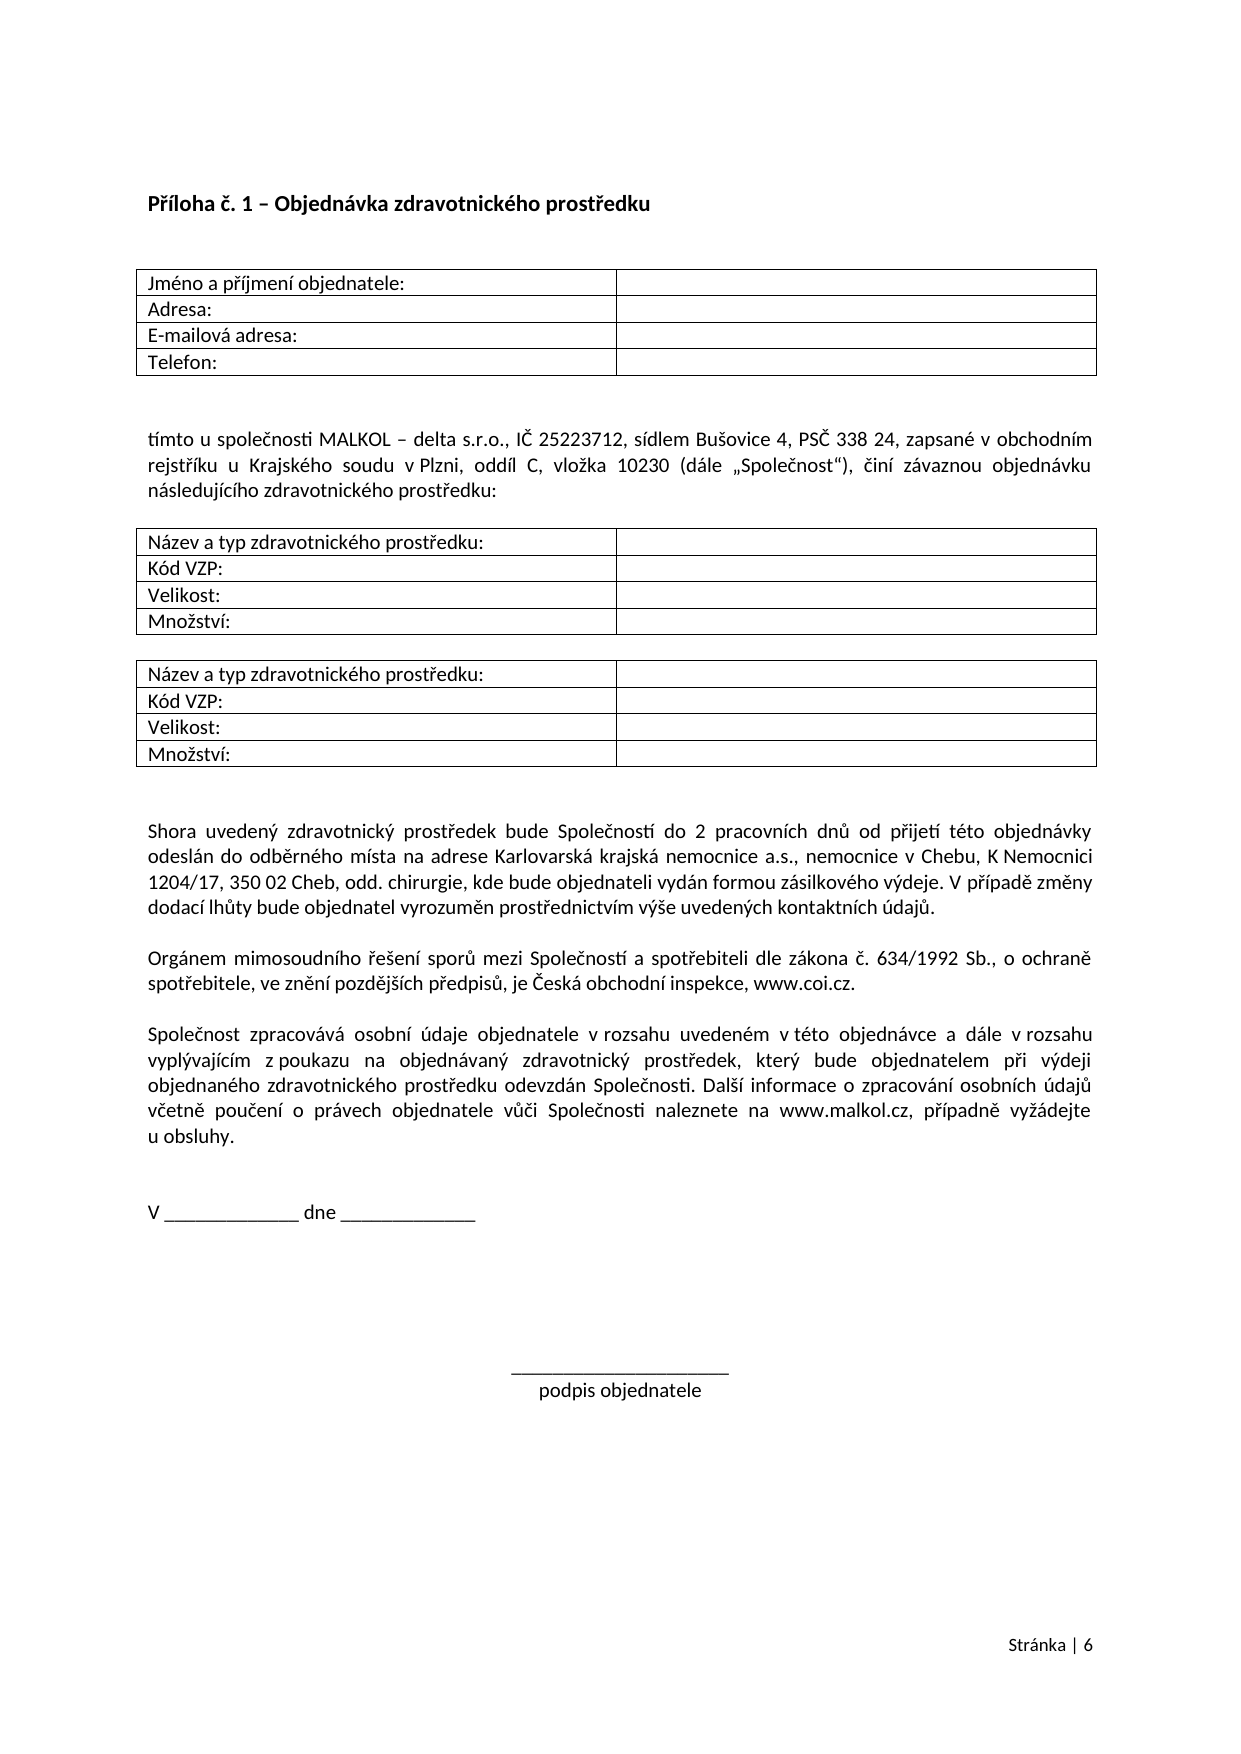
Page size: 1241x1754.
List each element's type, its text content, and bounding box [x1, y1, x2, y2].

text Příloha č. 1 – Objednávka zdravotnického prostředku [148, 189, 1093, 217]
text Orgánem mimosoudního řešení sporů mezi Společností a spotřebiteli dle zákona č. 634/1992 Sb., o ochraně spotřebitele, ve znění pozdějších předpisů, je Česká obchodní inspekce, www.coi.cz. [148, 945, 1093, 996]
text podpis objednatele [148, 1377, 1093, 1403]
text _____________________ [148, 1352, 1093, 1377]
table_cell [617, 741, 1096, 766]
table_cell Velikost: [137, 714, 616, 740]
table_cell [617, 609, 1096, 634]
text Shora uvedený zdravotnický prostředek bude Společností do 2 pracovních dnů od přijetí této objednávky odeslán do odběrného místa na adrese Karlovarská krajská nemocnice a.s., nemocnice v Chebu, K Nemocnici 1204/17, 350 02 Cheb, odd. chirurgie, kde bude objednateli vydán formou zásilkového výdeje. V případě změny dodací lhůty bude objednatel vyrozuměn prostřednictvím výše uvedených kontaktních údajů. [148, 818, 1093, 920]
table_cell [617, 714, 1096, 740]
text V _____________ dne _____________ [148, 1199, 1093, 1225]
table_cell [617, 582, 1096, 607]
table_header [617, 529, 1096, 554]
table_cell [617, 349, 1096, 374]
table_cell [617, 688, 1096, 713]
table_cell [617, 323, 1096, 348]
table_header Jméno a příjmení objednatele: [137, 270, 616, 295]
text tímto u společnosti MALKOL – delta s.r.o., IČ 25223712, sídlem Bušovice 4, PSČ 338 24, zapsané v obchodním rejstříku u Krajského soudu v Plzni, oddíl C, vložka 10230 (dále „Společnost“), činí závaznou objednávku následujícího zdravotnického prostředku: [148, 426, 1093, 503]
table_cell E-mailová adresa: [137, 323, 616, 348]
table_cell [617, 296, 1096, 322]
text Společnost zpracovává osobní údaje objednatele v rozsahu uvedeném v této objednávce a dále v rozsahu vyplývajícím z poukazu na objednávaný zdravotnický prostředek, který bude objednatelem při výdeji objednaného zdravotnického prostředku odevzdán Společnosti. Další informace o zpracování osobních údajů včetně poučení o právech objednatele vůči Společnosti naleznete na www.malkol.cz, případně vyžádejte u obsluhy. [148, 1021, 1093, 1148]
table_cell Adresa: [137, 296, 616, 322]
table_header [617, 270, 1096, 295]
table_cell Množství: [137, 609, 616, 634]
table_cell Telefon: [137, 349, 616, 374]
table_cell Kód VZP: [137, 688, 616, 713]
table_header Název a typ zdravotnického prostředku: [137, 661, 616, 687]
table_header Název a typ zdravotnického prostředku: [137, 529, 616, 554]
table_cell Množství: [137, 741, 616, 766]
table_cell [617, 556, 1096, 581]
table_header [617, 661, 1096, 687]
table_cell Velikost: [137, 582, 616, 607]
table_cell Kód VZP: [137, 556, 616, 581]
